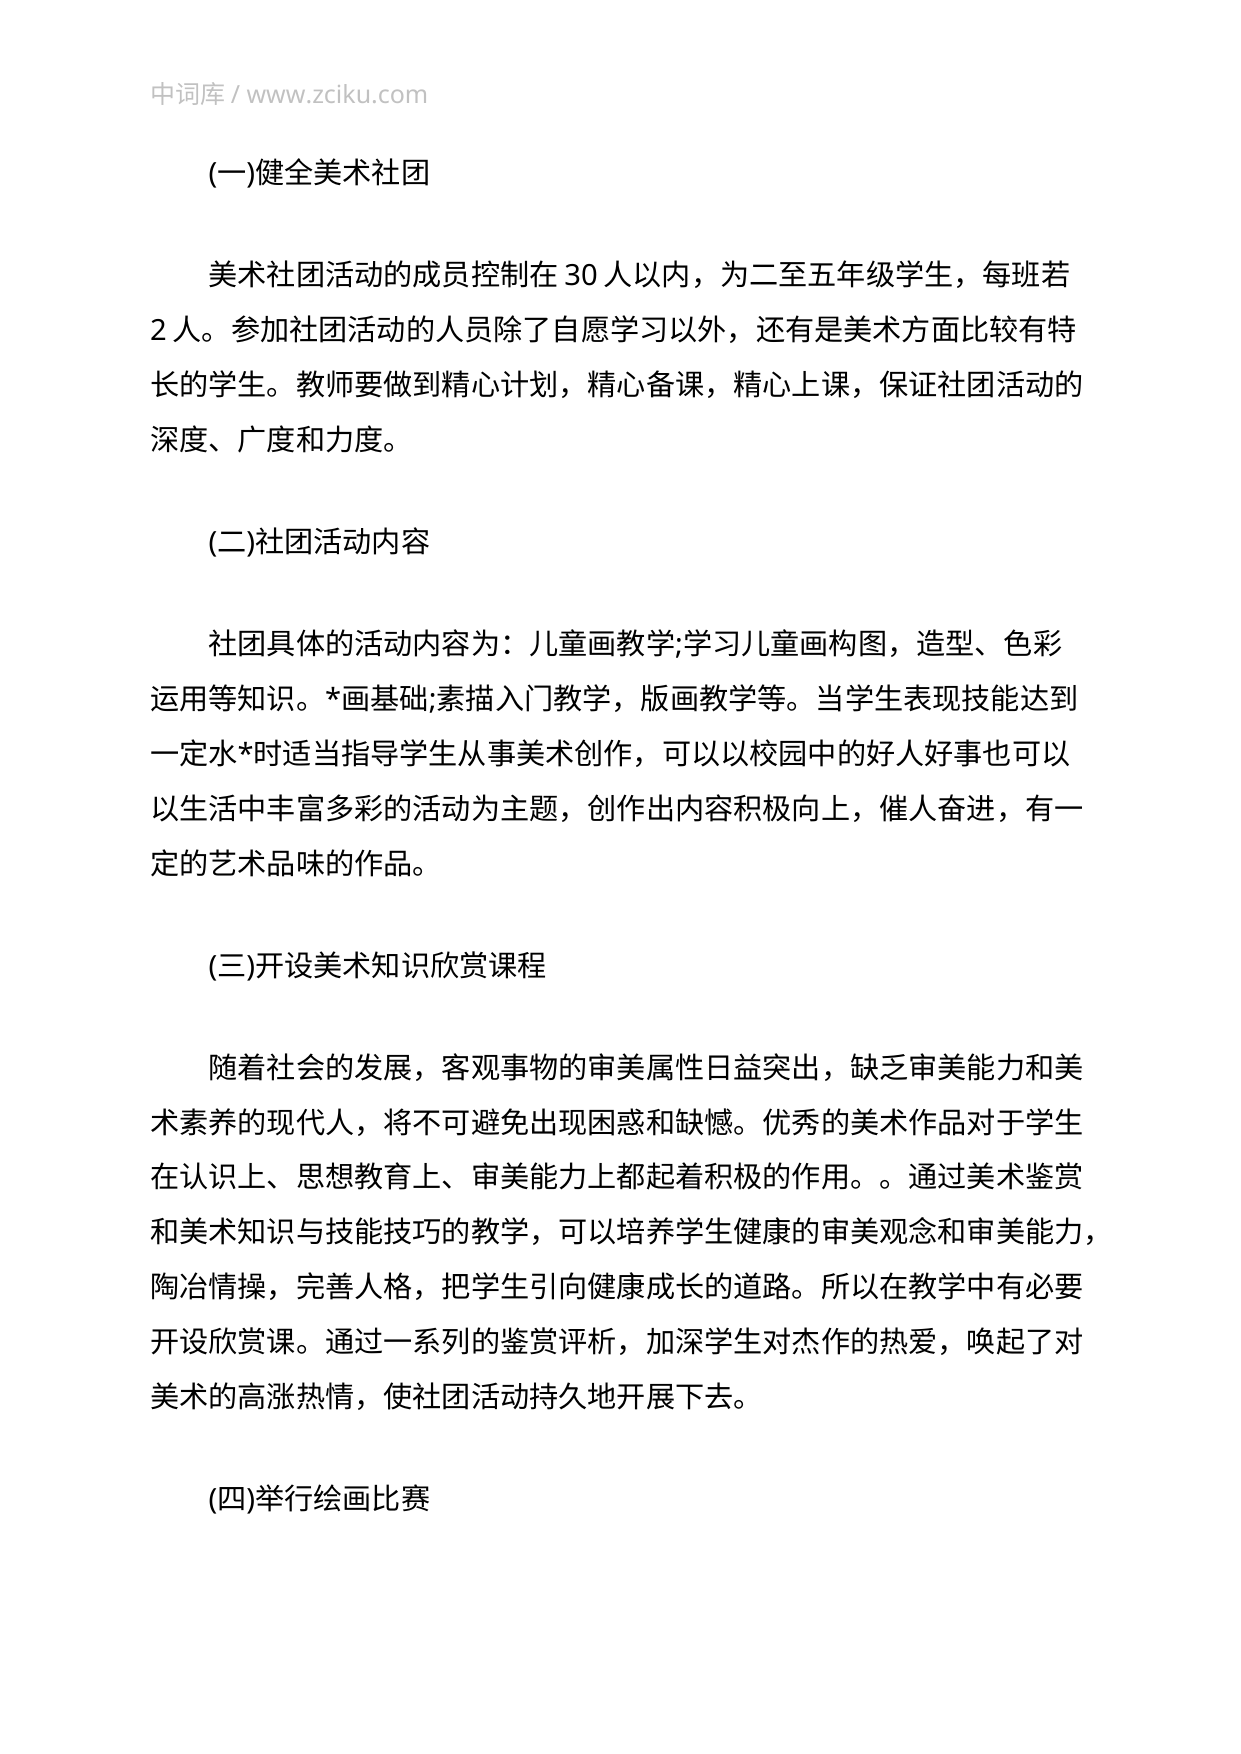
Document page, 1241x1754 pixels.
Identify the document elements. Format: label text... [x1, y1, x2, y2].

text (四)举行绘画比赛 [150, 1475, 1090, 1518]
text (一)健全美术社团 [150, 150, 1090, 192]
text 随着社会的发展，客观事物的审美属性日益突出，缺乏审美能力和美术素养的现代人，将不可避免出现困惑和缺憾。优秀的美术作品对于学生在认识上、思想教育上、审美能力上都起着积极的作用。。通过美术鉴赏和美术知识与技能技巧的教学，可以培养学生健康的审美观念和审美能力，陶冶情操，完善人格，把学生引向健康成长的道路。所以在教学中有必要开设欣赏课。通过一系列的鉴赏评析，加深学生对杰作的热爱，唤起了对美术的高涨热情，使社团活动持久地开展下去。 [150, 1044, 1090, 1416]
text 社团具体的活动内容为：儿童画教学;学习儿童画构图，造型、色彩运用等知识。*画基础;素描入门教学，版画教学等。当学生表现技能达到一定水*时适当指导学生从事美术创作，可以以校园中的好人好事也可以以生活中丰富多彩的活动为主题，创作出内容积极向上，催人奋进，有一定的艺术品味的作品。 [150, 621, 1090, 883]
text (二)社团活动内容 [150, 519, 1090, 561]
text (三)开设美术知识欣赏课程 [150, 942, 1090, 985]
text 美术社团活动的成员控制在30人以内，为二至五年级学生，每班若2人。参加社团活动的人员除了自愿学习以外，还有是美术方面比较有特长的学生。教师要做到精心计划，精心备课，精心上课，保证社团活动的深度、广度和力度。 [150, 252, 1090, 459]
